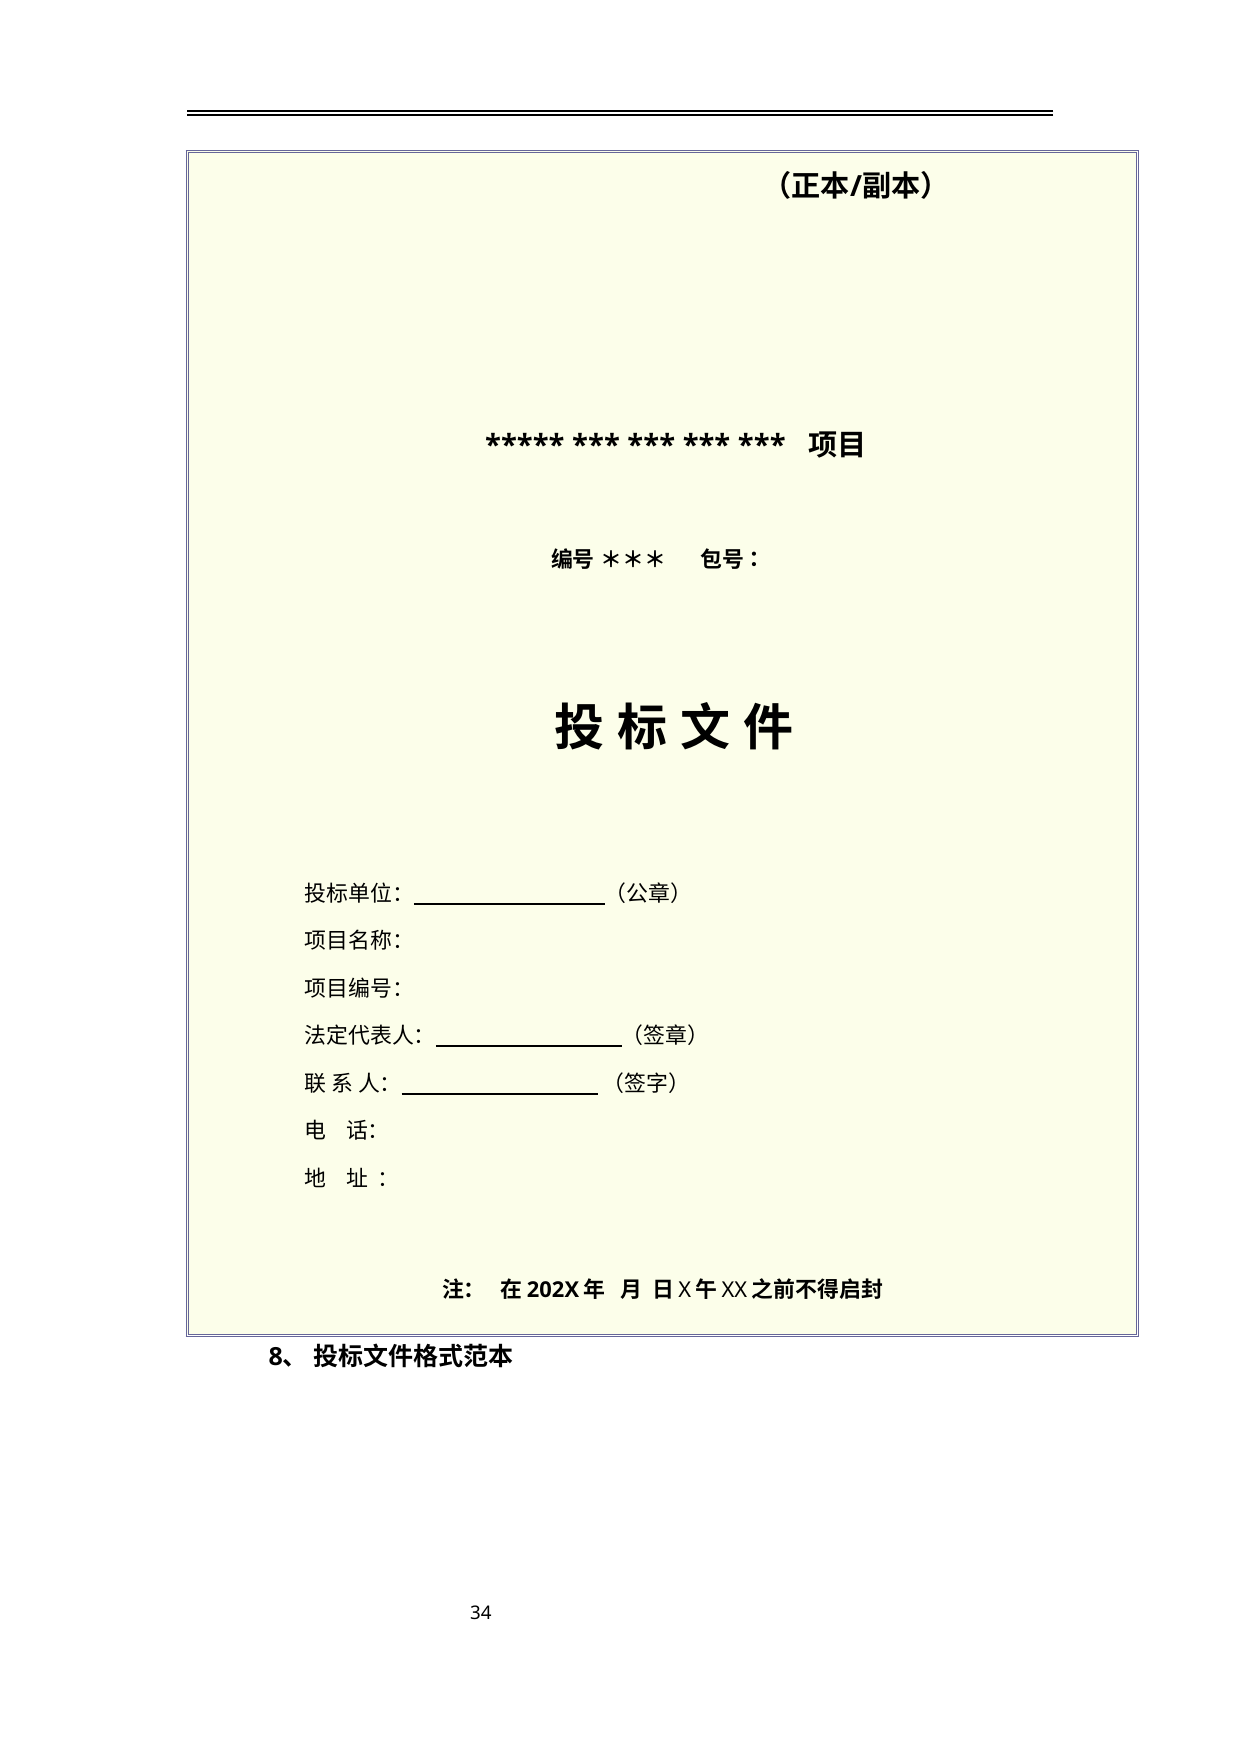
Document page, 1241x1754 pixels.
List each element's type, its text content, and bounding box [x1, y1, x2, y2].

text 8、 投标文件格式范本 [268, 1337, 1053, 1373]
table_header （正本/副本） ***** *** *** *** *** 项目 编号 ＊＊＊ 包号： 投 标 文 件 投标单位： （公章） 项目名称： 项目编号： 法定代表人： （签章） 联 系 人： （签字） 电 话： 地 址 ： 注： 在202X年 月 日X午XX之前不得启封 [189, 153, 1136, 1334]
